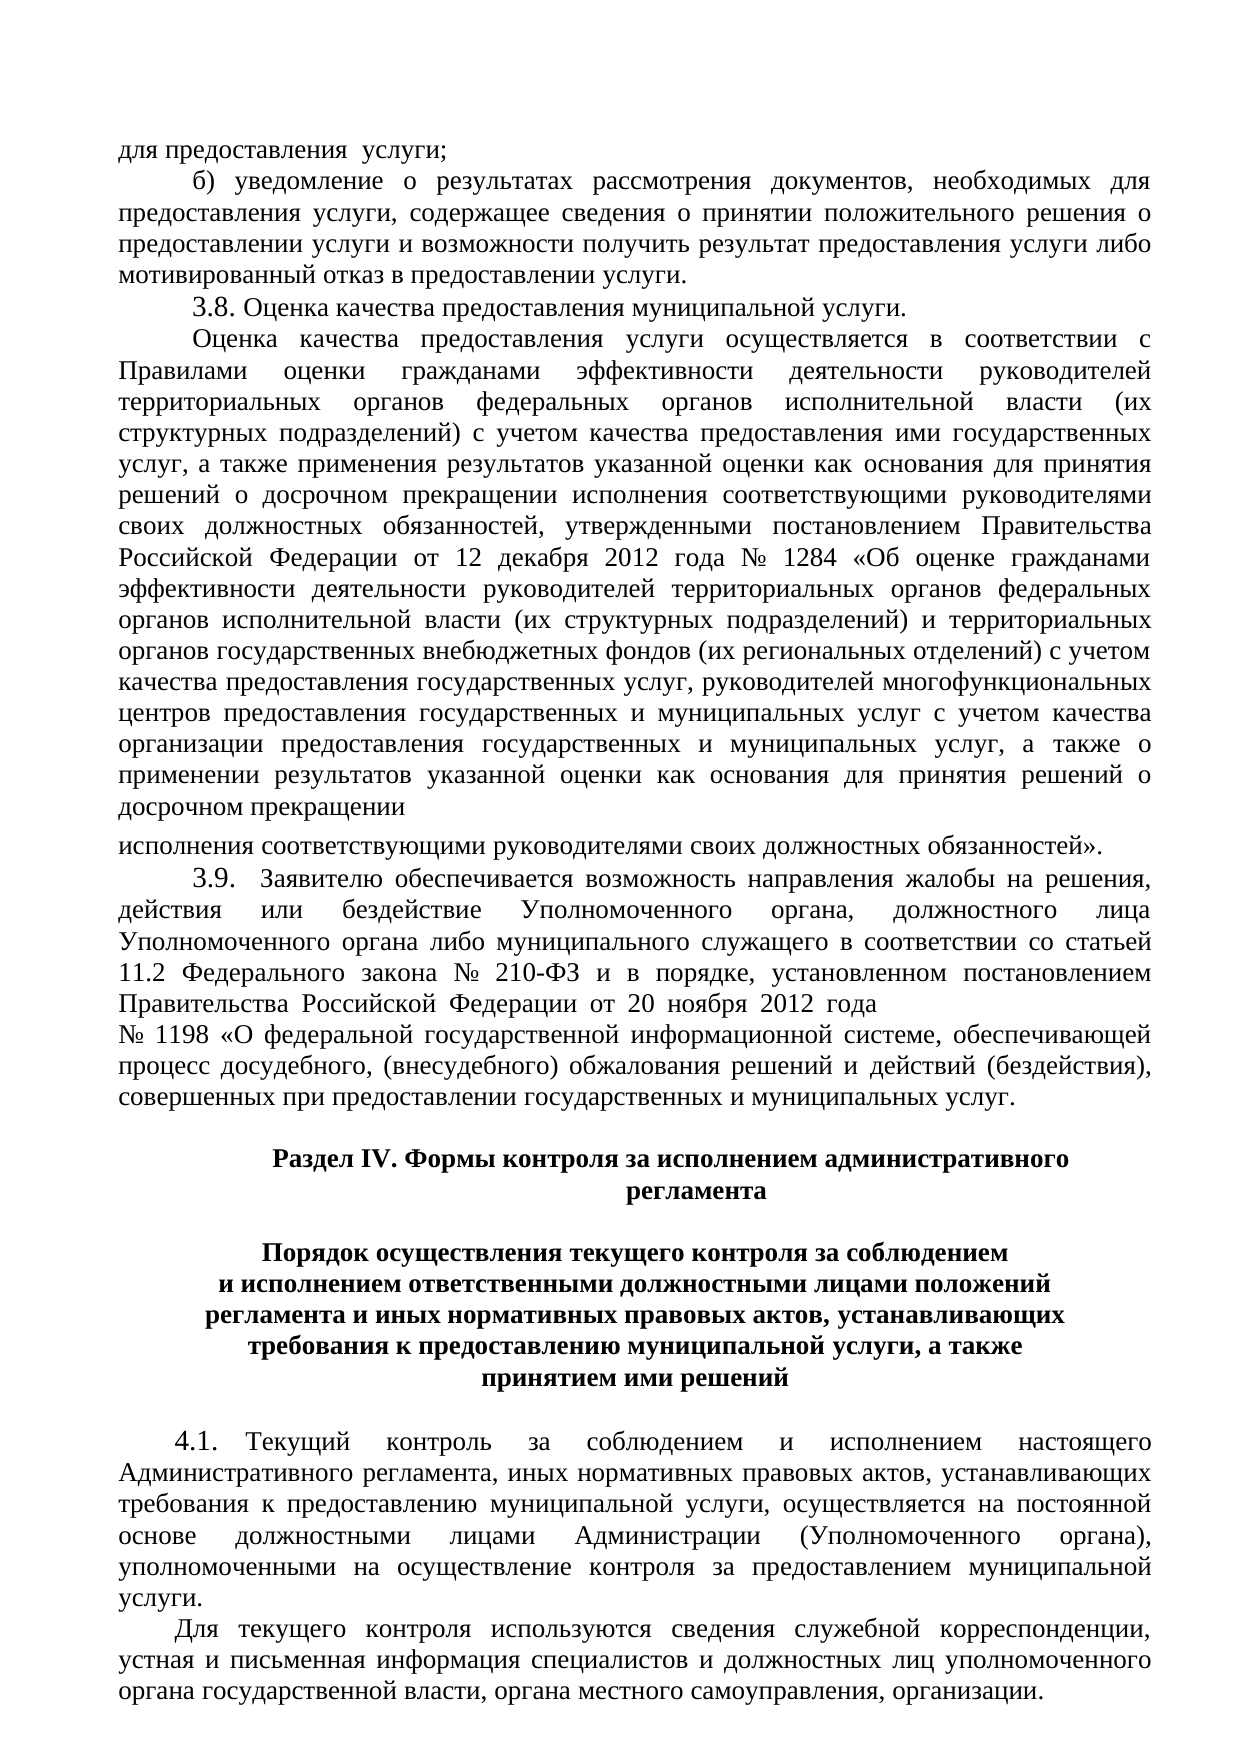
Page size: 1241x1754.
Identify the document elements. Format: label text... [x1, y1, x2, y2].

list Заявителю обеспечивается возможность направления жалобы на решения, действия или бездействие Уполномоченного органа, должностного лица Уполномоченного органа либо муниципального служащего в соответствии со статьей 11.2 Федерального закона № 210-ФЗ и в порядке, установленном постановлением Правительства Российской Федерации от 20 ноября 2012 года [118, 860, 1152, 1018]
text исполнения соответствующими руководителями своих должностных обязанностей». [118, 829, 1152, 860]
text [118, 133, 1152, 164]
text № 1198 «О федеральной государственной информационной системе, обеспечивающей процесс досудебного, (внесудебного) обжалования решений и действий (бездействия), совершенных при предоставлении государственных и муниципальных услуг. [118, 1018, 1152, 1111]
text Оценка качества предоставления услуги осуществляется в соответствии с Правилами оценки гражданами эффективности деятельности руководителей территориальных органов федеральных органов исполнительной власти (их структурных подразделений) с учетом качества предоставления ими государственных услуг, а также применения результатов указанной оценки как основания для принятия решений о досрочном прекращении исполнения соответствующими руководителями своих должностных обязанностей, утвержденными постановлением Правительства Российской Федерации от 12 декабря 2012 года № 1284 «Об оценке гражданами эффективности деятельности руководителей территориальных органов федеральных органов исполнительной власти (их структурных подразделений) и территориальных органов государственных внебюджетных фондов (их региональных отделений) с учетом качества предоставления государственных услуг, руководителей многофункциональных центров предоставления государственных и муниципальных услуг с учетом качества организации предоставления государственных и муниципальных услуг, а также о применении результатов указанной оценки как основания для принятия решений о досрочном прекращении [118, 323, 1152, 821]
text б) уведомление о результатах рассмотрения документов, необходимых для предоставления услуги, содержащее сведения о принятии положительного решения о предоставлении услуги и возможности получить результат предоставления услуги либо мотивированный отказ в предоставлении услуги. [118, 164, 1152, 289]
list Оценка качества предоставления муниципальной услуги. [192, 289, 1169, 323]
list Текущий контроль за соблюдением и исполнением настоящего Административного регламента, иных нормативных правовых актов, устанавливающих требования к предоставлению муниципальной услуги, осуществляется на постоянной основе должностными лицами Администрации (Уполномоченного органа), уполномоченными на осуществление контроля за предоставлением муниципальной услуги. [118, 1423, 1152, 1612]
subtitle и исполнением ответственными должностными лицами положений регламента и иных нормативных правовых актов, устанавливающих требования к предоставлению муниципальной услуги, а также принятием ими решений [186, 1267, 1084, 1392]
text Для текущего контроля используются сведения служебной корреспонденции, устная и письменная информация специалистов и должностных лиц уполномоченного органа государственной власти, органа местного самоуправления, организации. [118, 1612, 1152, 1706]
text Порядок осуществления текущего контроля за соблюдением [123, 1236, 1146, 1267]
subtitle Раздел IV. Формы контроля за исполнением административного регламента [272, 1143, 1133, 1205]
